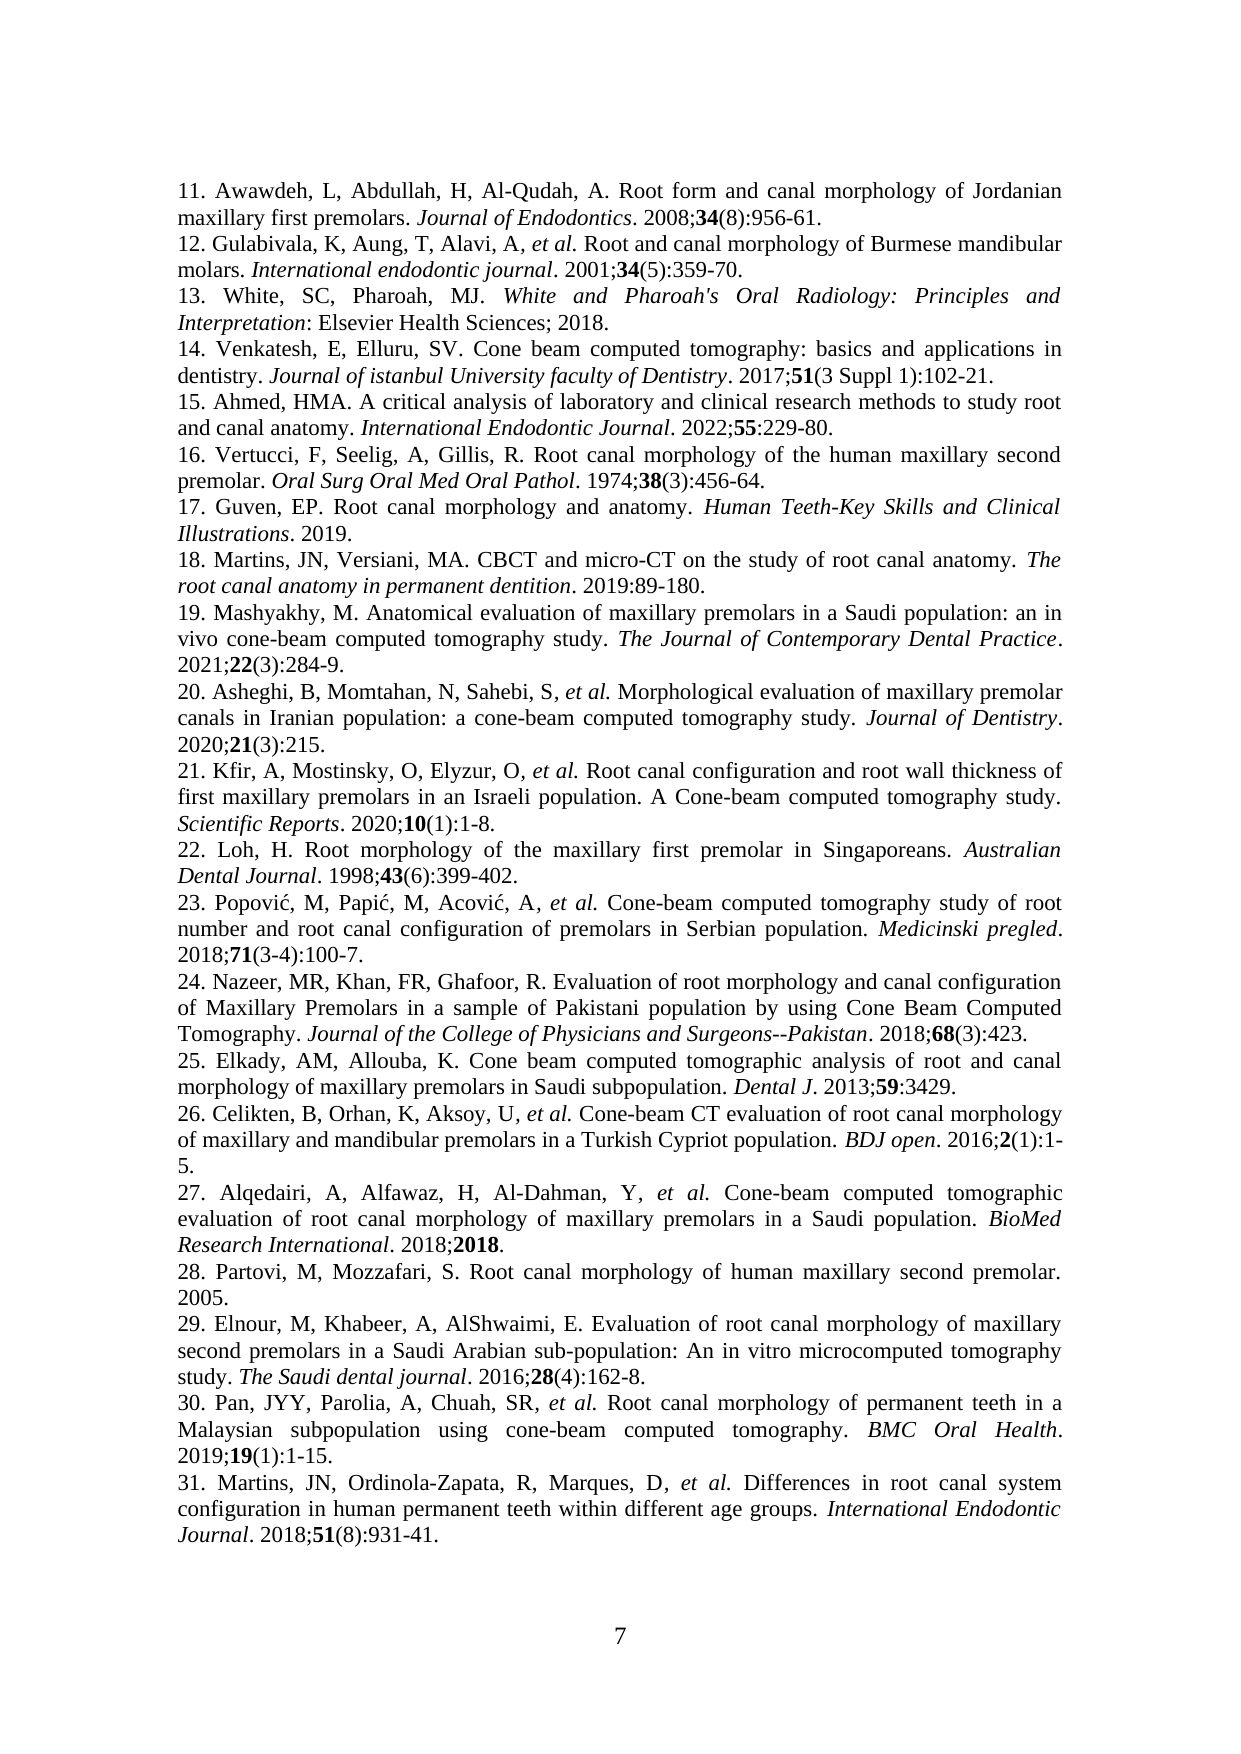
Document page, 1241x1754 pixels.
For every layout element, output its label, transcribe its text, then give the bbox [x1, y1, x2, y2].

text 18. Martins, JN, Versiani, MA. CBCT and micro-CT on the study of root canal anatomy. The root canal anatomy in permanent dentition. 2019:89-180. [177, 546, 1063, 599]
text 14. Venkatesh, E, Elluru, SV. Cone beam computed tomography: basics and applications in dentistry. Journal of istanbul University faculty of Dentistry. 2017;51(3 Suppl 1):102-21. [177, 335, 1063, 388]
text 20. Asheghi, B, Momtahan, N, Sahebi, S, et al. Morphological evaluation of maxillary premolar canals in Iranian population: a cone-beam computed tomography study. Journal of Dentistry. 2020;21(3):215. [177, 678, 1063, 757]
text 16. Vertucci, F, Seelig, A, Gillis, R. Root canal morphology of the human maxillary second premolar. Oral Surg Oral Med Oral Pathol. 1974;38(3):456-64. [177, 441, 1063, 493]
text 24. Nazeer, MR, Khan, FR, Ghafoor, R. Evaluation of root morphology and canal configuration of Maxillary Premolars in a sample of Pakistani population by using Cone Beam Computed Tomography. Journal of the College of Physicians and Surgeons--Pakistan. 2018;68(3):423. [177, 968, 1063, 1047]
text 29. Elnour, M, Khabeer, A, AlShwaimi, E. Evaluation of root canal morphology of maxillary second premolars in a Saudi Arabian sub-population: An in vitro microcomputed tomography study. The Saudi dental journal. 2016;28(4):162-8. [177, 1310, 1063, 1389]
text 15. Ahmed, HMA. A critical analysis of laboratory and clinical research methods to study root and canal anatomy. International Endodontic Journal. 2022;55:229-80. [177, 388, 1063, 441]
text 13. White, SC, Pharoah, MJ. White and Pharoah's Oral Radiology: Principles and Interpretation: Elsevier Health Sciences; 2018. [177, 283, 1063, 335]
text 30. Pan, JYY, Parolia, A, Chuah, SR, et al. Root canal morphology of permanent teeth in a Malaysian subpopulation using cone-beam computed tomography. BMC Oral Health. 2019;19(1):1-15. [177, 1389, 1063, 1468]
text 31. Martins, JN, Ordinola‐Zapata, R, Marques, D, et al. Differences in root canal system configuration in human permanent teeth within different age groups. International Endodontic Journal. 2018;51(8):931-41. [177, 1468, 1063, 1548]
text 26. Celikten, B, Orhan, K, Aksoy, U, et al. Cone-beam CT evaluation of root canal morphology of maxillary and mandibular premolars in a Turkish Cypriot population. BDJ open. 2016;2(1):1-5. [177, 1099, 1063, 1179]
text 17. Guven, EP. Root canal morphology and anatomy. Human Teeth-Key Skills and Clinical Illustrations. 2019. [177, 493, 1063, 546]
text 27. Alqedairi, A, Alfawaz, H, Al-Dahman, Y, et al. Cone-beam computed tomographic evaluation of root canal morphology of maxillary premolars in a Saudi population. BioMed Research International. 2018;2018. [177, 1179, 1063, 1258]
text 19. Mashyakhy, M. Anatomical evaluation of maxillary premolars in a Saudi population: an in vivo cone-beam computed tomography study. The Journal of Contemporary Dental Practice. 2021;22(3):284-9. [177, 599, 1063, 678]
text 12. Gulabivala, K, Aung, T, Alavi, A, et al. Root and canal morphology of Burmese mandibular molars. International endodontic journal. 2001;34(5):359-70. [177, 230, 1063, 283]
text 28. Partovi, M, Mozzafari, S. Root canal morphology of human maxillary second premolar. 2005. [177, 1258, 1063, 1310]
text 11. Awawdeh, L, Abdullah, H, Al-Qudah, A. Root form and canal morphology of Jordanian maxillary first premolars. Journal of Endodontics. 2008;34(8):956-61. [177, 177, 1063, 230]
text 23. Popović, M, Papić, M, Acović, A, et al. Cone-beam computed tomography study of root number and root canal configuration of premolars in Serbian population. Medicinski pregled. 2018;71(3-4):100-7. [177, 889, 1063, 968]
text 21. Kfir, A, Mostinsky, O, Elyzur, O, et al. Root canal configuration and root wall thickness of first maxillary premolars in an Israeli population. A Cone-beam computed tomography study. Scientific Reports. 2020;10(1):1-8. [177, 757, 1063, 836]
text 22. Loh, H. Root morphology of the maxillary first premolar in Singaporeans. Australian Dental Journal. 1998;43(6):399-402. [177, 836, 1063, 889]
text 25. Elkady, AM, Allouba, K. Cone beam computed tomographic analysis of root and canal morphology of maxillary premolars in Saudi subpopulation. Dental J. 2013;59:3429. [177, 1047, 1063, 1099]
